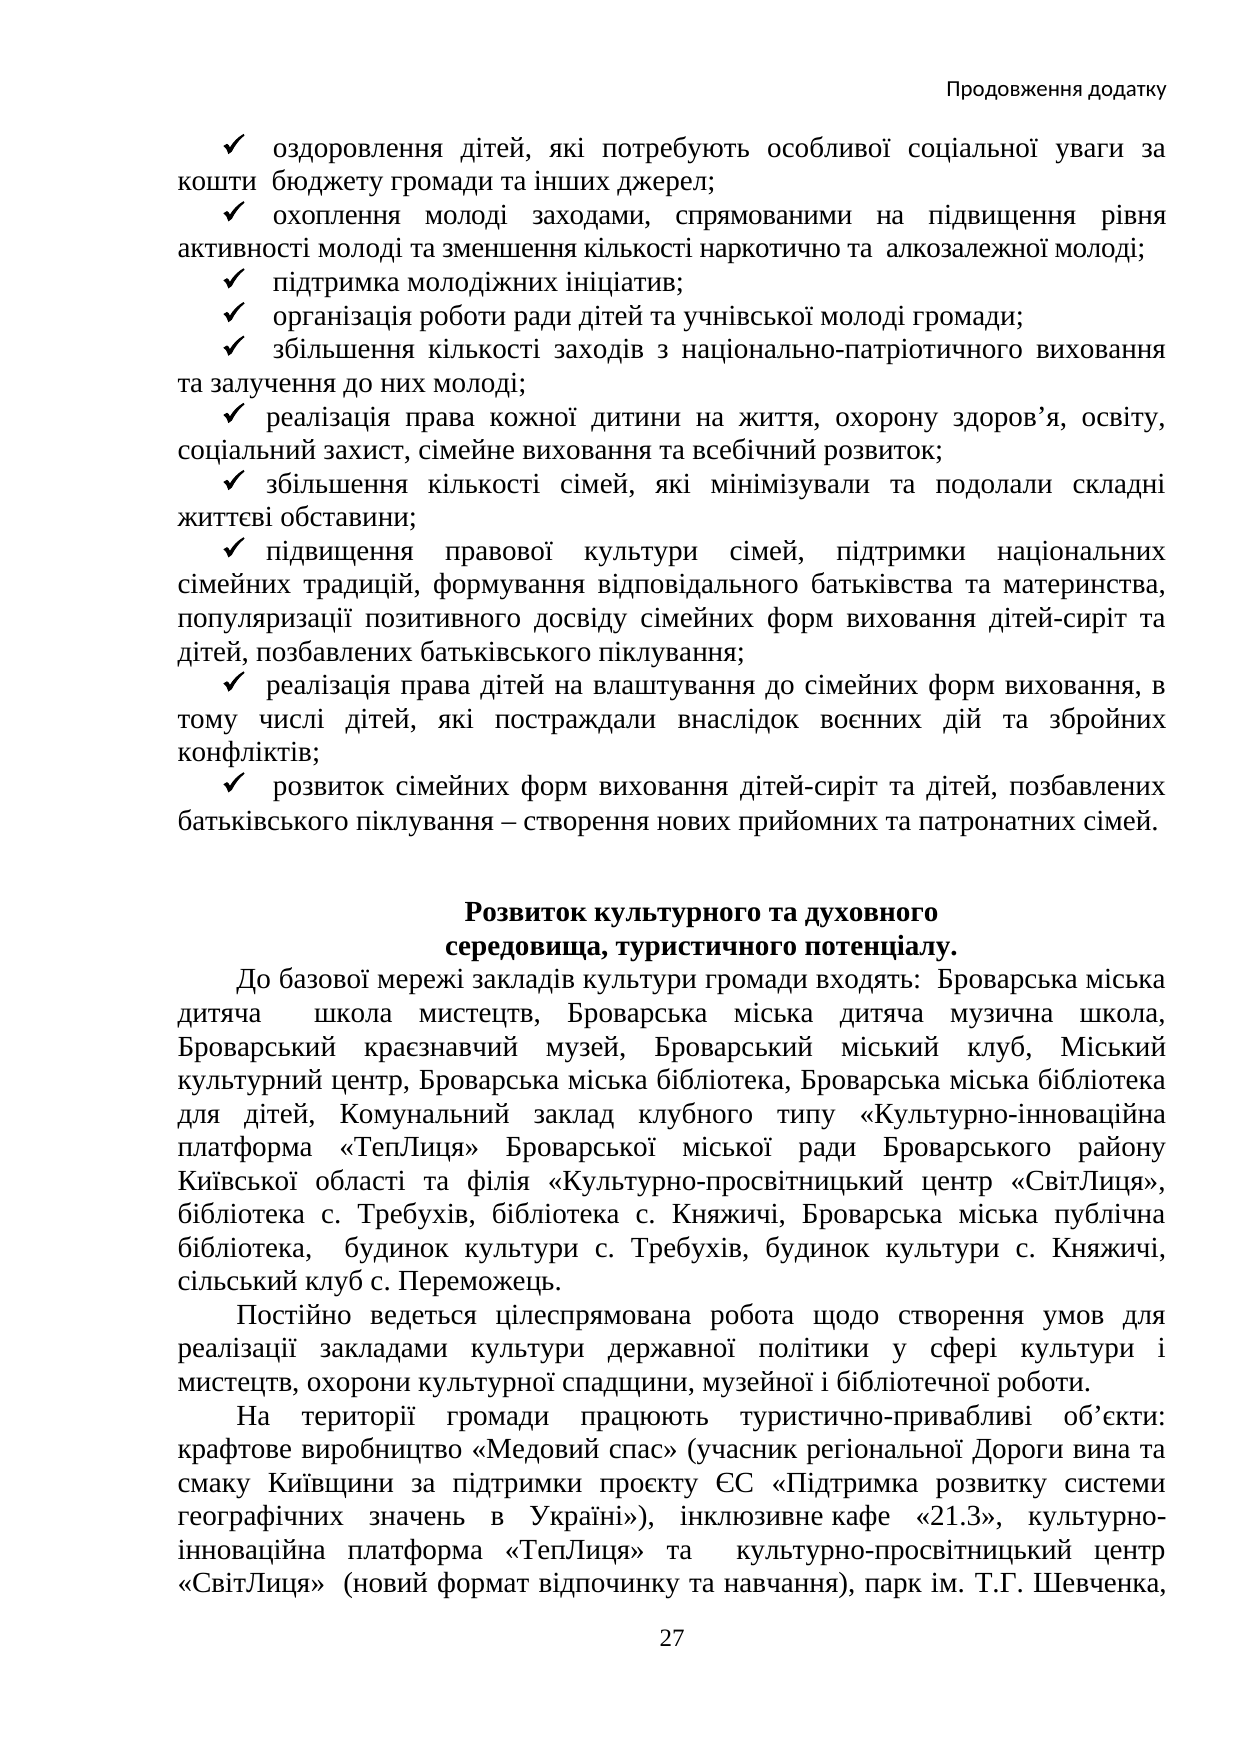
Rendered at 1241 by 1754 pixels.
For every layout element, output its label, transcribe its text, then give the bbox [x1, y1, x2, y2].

list оздоровлення дітей, які потребують особливої соціальної уваги за кошти бюджету громади та інших джерел; [177, 130, 1167, 197]
list розвиток сімейних форм виховання дітей-сиріт та дітей, позбавлених батьківського піклування – створення нових прийомних та патронатних сімей. [177, 768, 1167, 837]
list організація роботи ради дітей та учнівської молоді громади; [177, 298, 1167, 331]
list підвищення правової культури сімей, підтримки національних сімейних традицій, формування відповідального батьківства та материнства, популяризації позитивного досвіду сімейних форм виховання дітей-сиріт та дітей, позбавлених батьківського піклування; [177, 533, 1167, 667]
text середовища, туристичного потенціалу. [177, 928, 1167, 962]
list підтримка молодіжних ініціатив; [177, 264, 1167, 298]
list Постійно ведеться цілеспрямована робота щодо створення умов для реалізації закладами культури державної політики у сфері культури і мистецтв, охорони культурної спадщини, музейної і бібліотечної роботи. [177, 1297, 1167, 1398]
text Розвиток культурного та духовного [177, 894, 1167, 928]
list збільшення кількості заходів з національно-патріотичного виховання та залучення до них молоді; [177, 331, 1167, 399]
list реалізація права кожної дитини на життя, охорону здоров’я, освіту, соціальний захист, сімейне виховання та всебічний розвиток; [177, 399, 1167, 466]
list збільшення кількості сімей, які мінімізували та подолали складні життєві обставини; [177, 466, 1167, 533]
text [177, 1398, 1167, 1599]
list реалізація права дітей на влаштування до сімейних форм виховання, в тому числі дітей, які постраждали внаслідок воєнних дій та збройних конфліктів; [177, 667, 1167, 768]
list До базової мережі закладів культури громади входять: Броварська міська дитяча школа мистецтв, Броварська міська дитяча музична школа, Броварський краєзнавчий музей, Броварський міський клуб, Міський культурний центр, Броварська міська бібліотека, Броварська міська бібліотека для дітей, Комунальний заклад клубного типу «Культурно-інноваційна платформа «ТепЛиця» Броварської міської ради Броварського району Київської області та філія «Культурно-просвітницький центр «СвітЛиця», бібліотека с. Требухів, бібліотека с. Княжичі, Броварська міська публічна бібліотека, будинок культури с. Требухів, будинок культури с. Княжичі, сільський клуб с. Переможець. [177, 962, 1167, 1297]
list охоплення молоді заходами, спрямованими на підвищення рівня активності молоді та зменшення кількості наркотично та алкозалежної молоді; [177, 197, 1167, 264]
